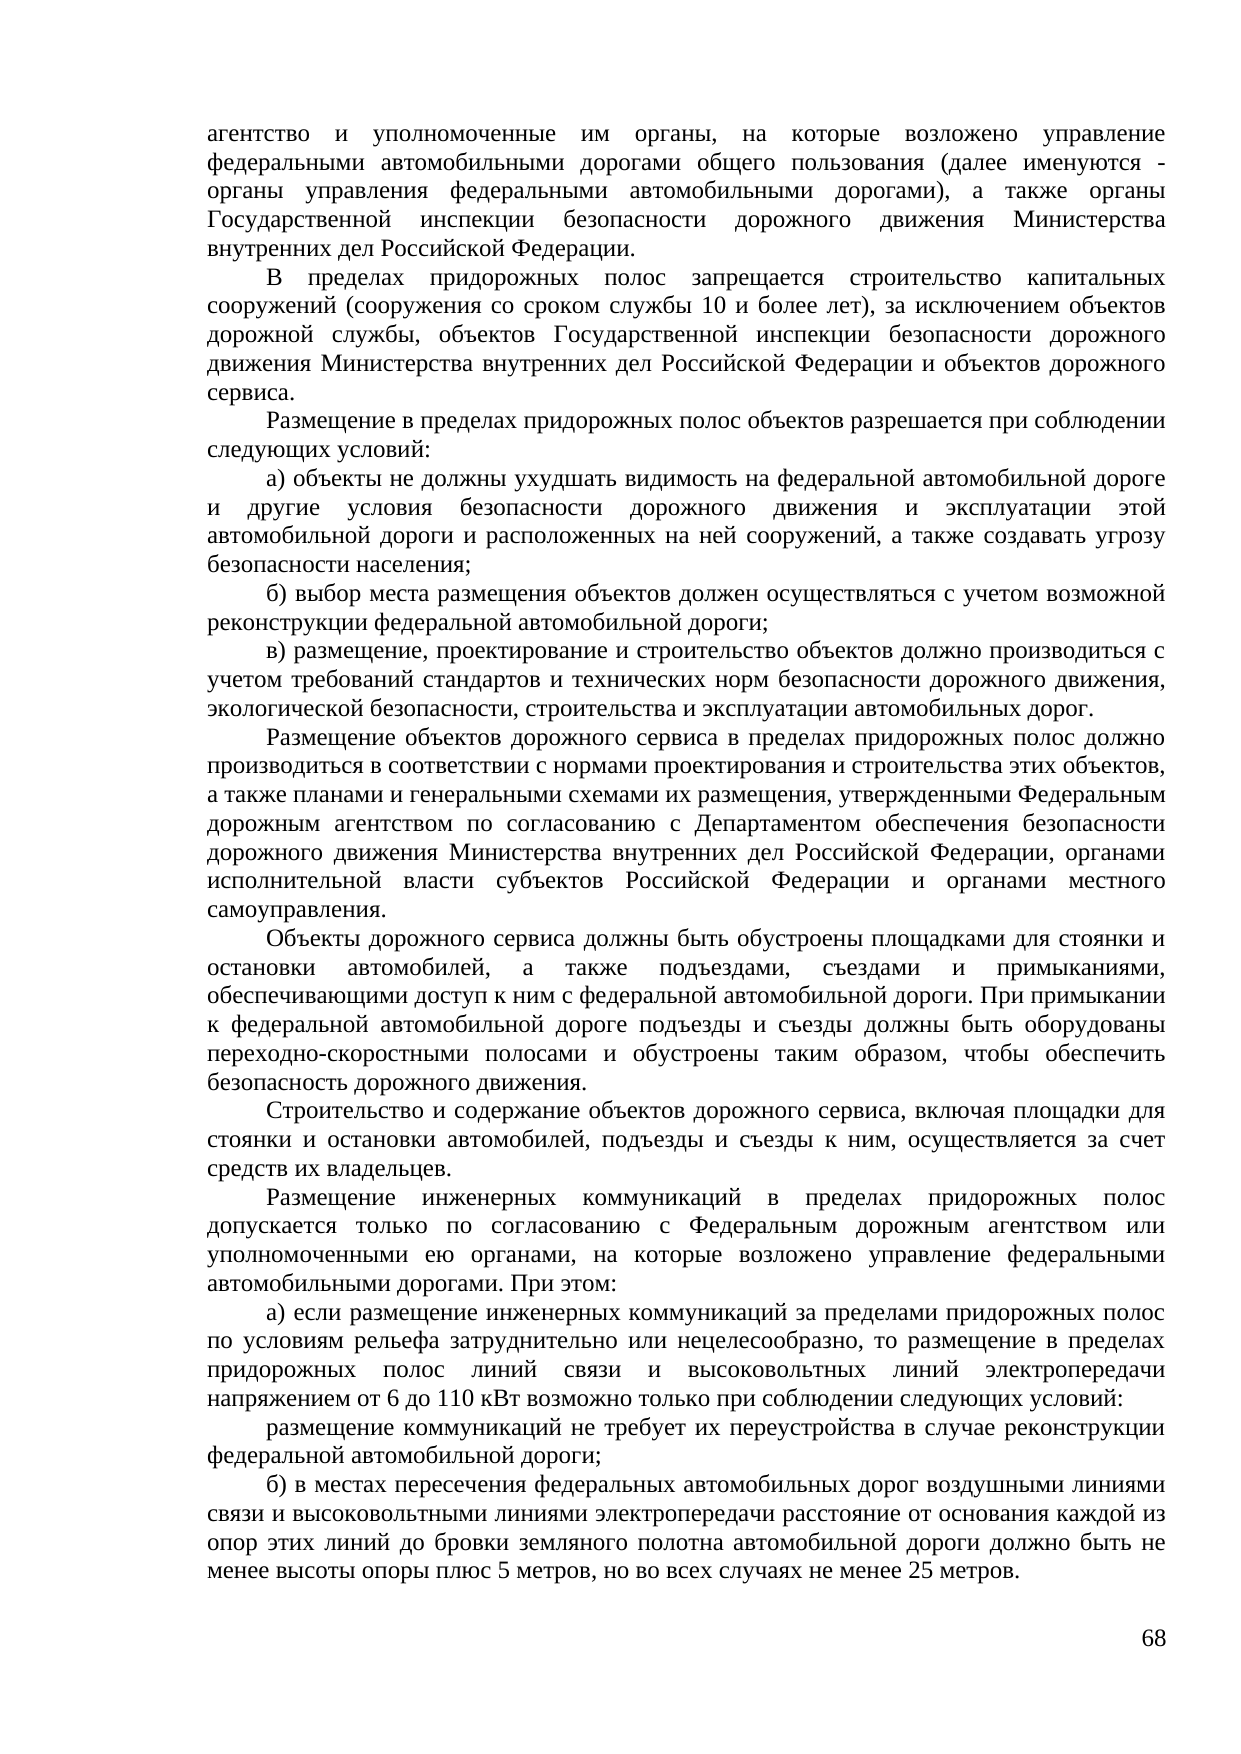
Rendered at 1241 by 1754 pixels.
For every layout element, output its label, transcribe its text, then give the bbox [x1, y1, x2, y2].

text размещение коммуникаций не требует их переустройства в случае реконструкции федеральной автомобильной дороги; [207, 1412, 1166, 1469]
text Размещение в пределах придорожных полос объектов разрешается при соблюдении следующих условий: [207, 406, 1166, 463]
text а) объекты не должны ухудшать видимость на федеральной автомобильной дороге и другие условия безопасности дорожного движения и эксплуатации этой автомобильной дороги и расположенных на ней сооружений, а также создавать угрозу безопасности населения; [207, 463, 1166, 578]
text В пределах придорожных полос запрещается строительство капитальных сооружений (сооружения со сроком службы 10 и более лет), за исключением объектов дорожной службы, объектов Государственной инспекции безопасности дорожного движения Министерства внутренних дел Российской Федерации и объектов дорожного сервиса. [207, 262, 1166, 406]
text Размещение инженерных коммуникаций в пределах придорожных полос допускается только по согласованию с Федеральным дорожным агентством или уполномоченными ею органами, на которые возложено управление федеральными автомобильными дорогами. При этом: [207, 1182, 1166, 1297]
text б) выбор места размещения объектов должен осуществляться с учетом возможной реконструкции федеральной автомобильной дороги; [207, 578, 1166, 636]
text Размещение объектов дорожного сервиса в пределах придорожных полос должно производиться в соответствии с нормами проектирования и строительства этих объектов, а также планами и генеральными схемами их размещения, утвержденными Федеральным дорожным агентством по согласованию с Департаментом обеспечения безопасности дорожного движения Министерства внутренних дел Российской Федерации, органами исполнительной власти субъектов Российской Федерации и органами местного самоуправления. [207, 722, 1166, 923]
text в) размещение, проектирование и строительство объектов должно производиться с учетом требований стандартов и технических норм безопасности дорожного движения, экологической безопасности, строительства и эксплуатации автомобильных дорог. [207, 636, 1166, 722]
text Строительство и содержание объектов дорожного сервиса, включая площадки для стоянки и остановки автомобилей, подъезды и съезды к ним, осуществляется за счет средств их владельцев. [207, 1096, 1166, 1182]
text б) в местах пересечения федеральных автомобильных дорог воздушными линиями связи и высоковольтными линиями электропередачи расстояние от основания каждой из опор этих линий до бровки земляного полотна автомобильной дороги должно быть не менее высоты опоры плюс 5 метров, но во всех случаях не менее 25 метров. [207, 1469, 1166, 1584]
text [207, 118, 1166, 262]
text a) если размещение инженерных коммуникаций за пределами придорожных полос по условиям рельефа затруднительно или нецелесообразно, то размещение в пределах придорожных полос линий связи и высоковольтных линий электропередачи напряжением от 6 до 110 кВт возможно только при соблюдении следующих условий: [207, 1297, 1166, 1412]
text Объекты дорожного сервиса должны быть обустроены площадками для стоянки и остановки автомобилей, а также подъездами, съездами и примыканиями, обеспечивающими доступ к ним с федеральной автомобильной дороги. При примыкании к федеральной автомобильной дороге подъезды и съезды должны быть оборудованы переходно-скоростными полосами и обустроены таким образом, чтобы обеспечить безопасность дорожного движения. [207, 923, 1166, 1096]
